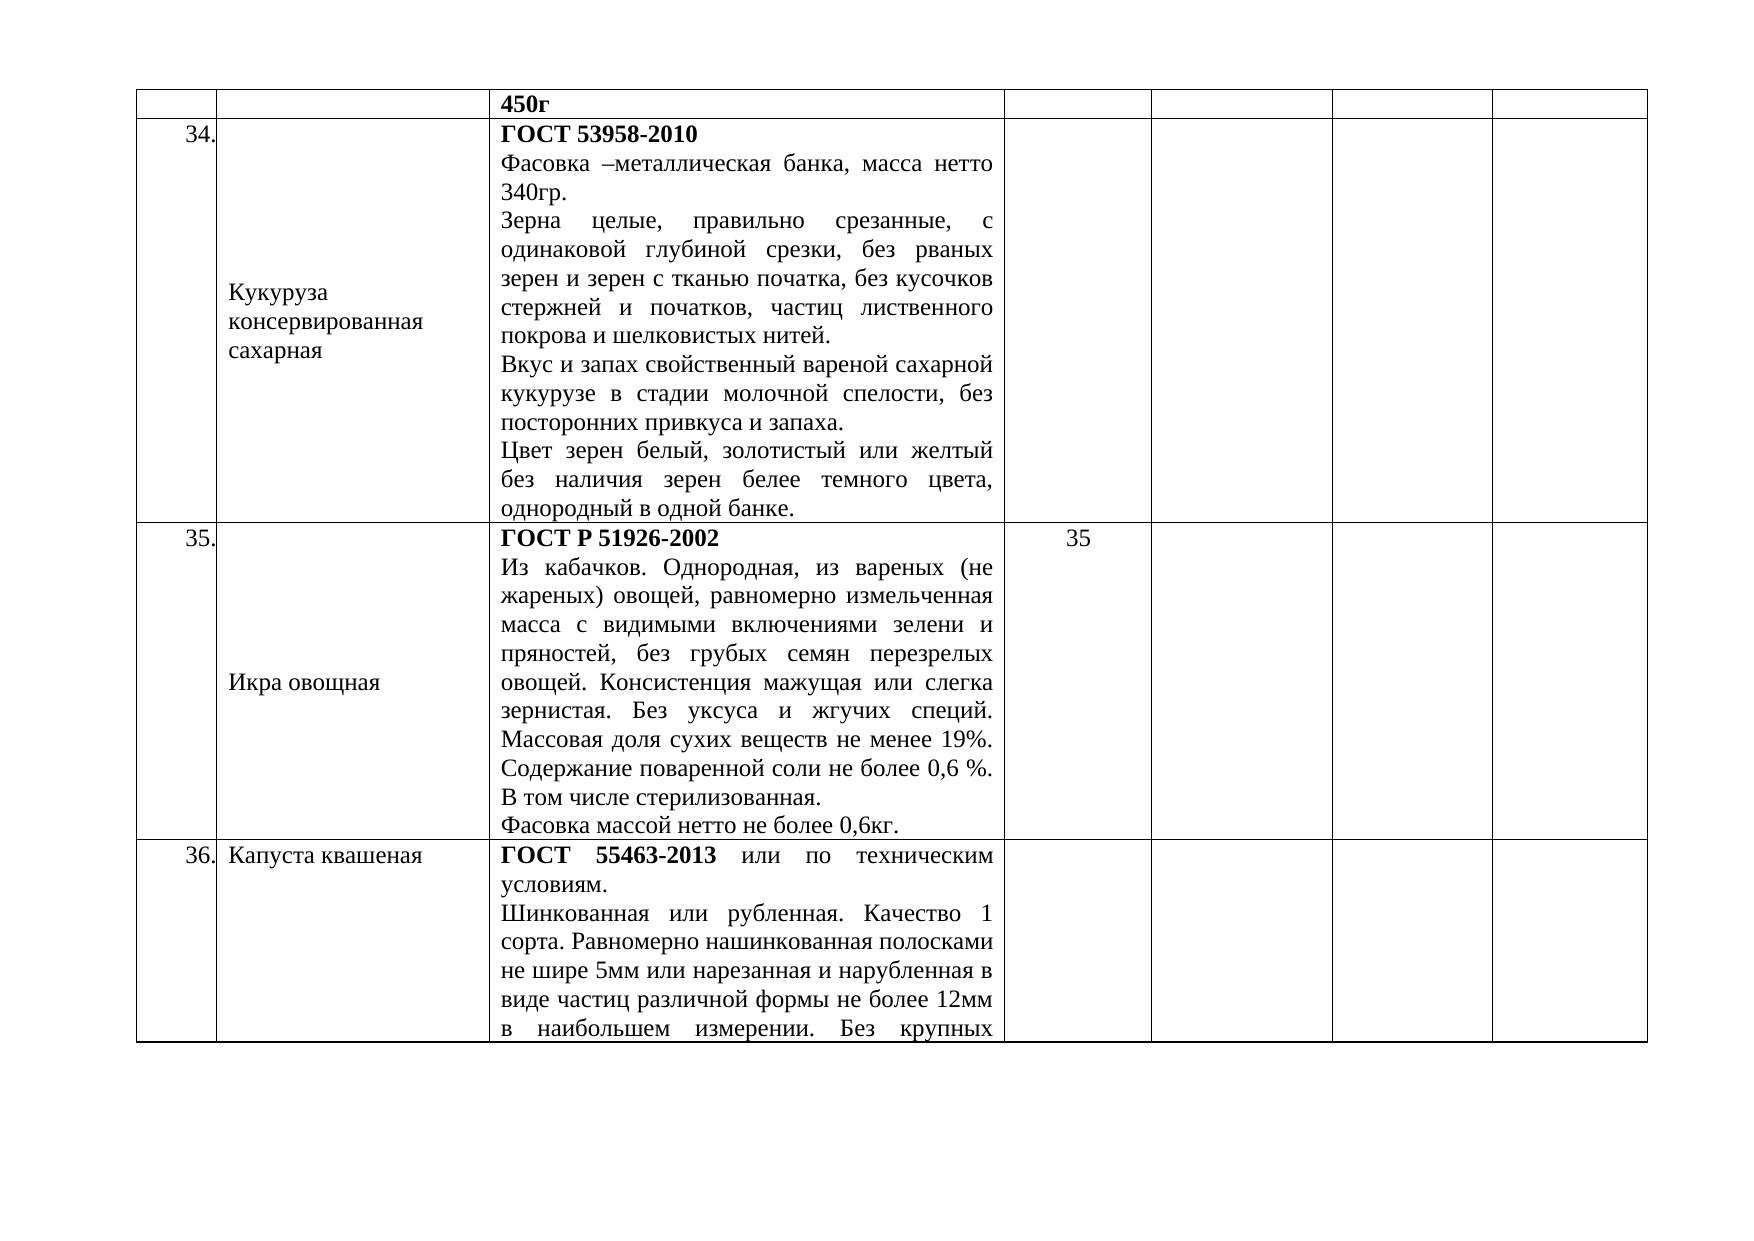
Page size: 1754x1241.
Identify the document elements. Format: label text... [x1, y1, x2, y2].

table_cell [1493, 523, 1647, 839]
table_cell [1005, 840, 1151, 1041]
table_cell [1493, 840, 1647, 1041]
table_cell 15 [1005, 90, 1151, 118]
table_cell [217, 90, 489, 118]
table_cell [1493, 119, 1647, 522]
table_cell Кукуруза консервированная сахарная [217, 119, 489, 522]
table_cell [1333, 523, 1492, 839]
table_cell [1152, 90, 1332, 118]
table_cell [137, 119, 216, 522]
table_cell [1152, 523, 1332, 839]
table_cell Капуста квашеная [217, 840, 489, 1041]
table_cell [1152, 840, 1332, 1041]
table_cell ГОСТ 53958-2010 Фасовка –металлическая банка, масса нетто 340гр. Зерна целые, правильно срезанные, с одинаковой глубиной срезки, без рваных зерен и зерен с тканью початка, без кусочков стержней и початков, частиц лиственного покрова и шелковистых нитей. Вкус и запах свойственный вареной сахарной кукурузе в стадии молочной спелости, без посторонних привкуса и запаха. Цвет зерен белый, золотистый или желтый без наличия зерен белее темного цвета, однородный в одной банке. [490, 119, 1004, 522]
table_cell 35 [1005, 523, 1151, 839]
table_cell [1005, 119, 1151, 522]
table_cell [1152, 119, 1332, 522]
table_cell [1333, 90, 1492, 118]
table_cell [137, 523, 216, 839]
table_cell [1333, 840, 1492, 1041]
table_cell [137, 840, 216, 1041]
table_cell Икра овощная [217, 523, 489, 839]
table_cell [137, 90, 216, 118]
table_cell [1333, 119, 1492, 522]
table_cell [490, 840, 1004, 1041]
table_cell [490, 90, 1004, 118]
table_cell ГОСТ Р 51926-2002 Из кабачков. Однородная, из вареных (не жареных) овощей, равномерно измельченная масса с видимыми включениями зелени и пряностей, без грубых семян перезрелых овощей. Консистенция мажущая или слегка зернистая. Без уксуса и жгучих специй. Массовая доля сухих веществ не менее 19%. Содержание поваренной соли не более 0,6 %. В том числе стерилизованная. Фасовка массой нетто не более 0,6кг. [490, 523, 1004, 839]
table_cell [1493, 90, 1647, 118]
